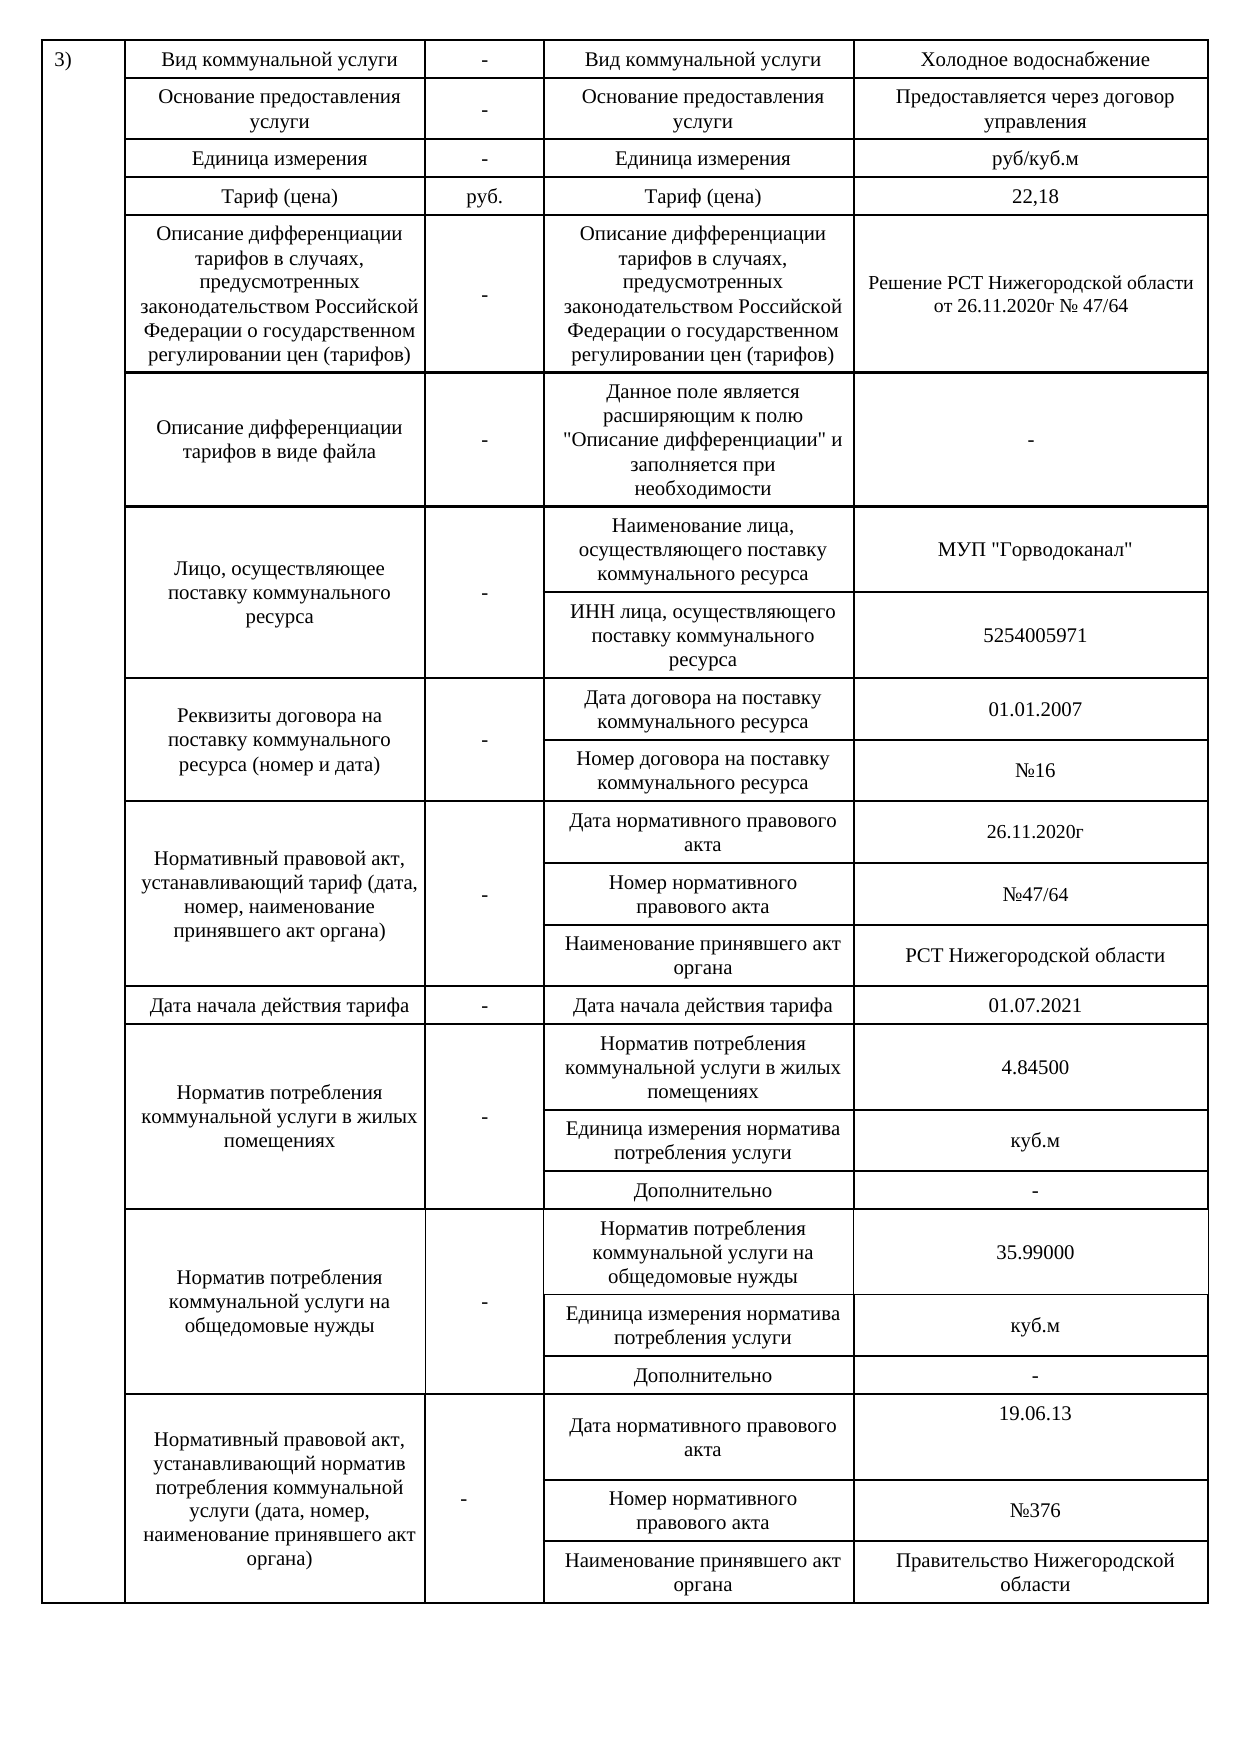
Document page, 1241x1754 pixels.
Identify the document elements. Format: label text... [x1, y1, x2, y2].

table_cell 22,18 [855, 178, 1207, 213]
table_header Холодное водоснабжение [855, 41, 1207, 77]
table_cell - [855, 1172, 1207, 1208]
table_cell Единица измерения норматива потребления услуги [545, 1111, 853, 1170]
table_cell Норматив потребления коммунальной услуги в жилых помещениях [545, 1025, 853, 1108]
table_cell 01.01.2007 [855, 679, 1207, 738]
table_cell Решение РСТ Нижегородской области от 26.11.2020г № 47/64 [855, 216, 1207, 371]
table_cell Норматив потребления коммунальной услуги на общедомовые нужды [126, 1210, 425, 1393]
table_cell Лицо, осуществляющее поставку коммунального ресурса [126, 508, 424, 677]
table_cell куб.м [855, 1295, 1207, 1355]
table_cell №376 [855, 1481, 1207, 1540]
table_cell куб.м [855, 1111, 1207, 1170]
table_cell Номер нормативного правового акта [545, 1481, 853, 1540]
table_header - [426, 41, 543, 77]
table_cell Единица измерения норматива потребления услуги [545, 1295, 853, 1355]
table_cell - [426, 1025, 543, 1208]
table_cell Основание предоставления услуги [126, 79, 424, 138]
table_header Вид коммунальной услуги [126, 41, 424, 77]
table_cell Описание дифференциации тарифов в случаях, предусмотренных законодательством Российской Федерации о государственном регулировании цен (тарифов) [126, 216, 424, 371]
table_cell Описание дифференциации тарифов в виде файла [126, 374, 424, 505]
table_cell Номер договора на поставку коммунального ресурса [545, 741, 853, 800]
table_header 3) [43, 41, 124, 1602]
table_cell 01.07.2021 [855, 987, 1207, 1023]
table_cell Наименование лица, осуществляющего поставку коммунального ресурса [545, 508, 853, 591]
table_cell Нормативный правовой акт, устанавливающий норматив потребления коммунальной услуги (дата, номер, наименование принявшего акт органа) [126, 1395, 424, 1602]
table_header Вид коммунальной услуги [545, 41, 853, 77]
table_cell РСТ Нижегородской области [855, 926, 1207, 985]
table_cell 35.99000 [854, 1210, 1208, 1293]
table_cell Нормативный правовой акт, устанавливающий тариф (дата, номер, наименование принявшего акт органа) [126, 802, 424, 985]
table_cell Данное поле является расширяющим к полю "Описание дифференциации" и заполняется при необходимости [545, 374, 853, 505]
table_cell - [426, 679, 543, 800]
table_cell - [426, 79, 543, 138]
table_cell - [426, 1395, 543, 1602]
table_cell 26.11.2020г [855, 802, 1207, 862]
table_cell Дата нормативного правового акта [545, 802, 853, 862]
table_cell руб. [426, 178, 543, 213]
table_cell - [855, 1357, 1207, 1393]
table_cell - [426, 216, 543, 371]
table_cell - [426, 508, 543, 677]
table_cell - [426, 802, 543, 985]
table_cell руб/куб.м [855, 140, 1207, 176]
table_cell №16 [855, 741, 1207, 800]
table_cell - [855, 374, 1207, 505]
table_cell Единица измерения [545, 140, 853, 176]
table_cell Описание дифференциации тарифов в случаях, предусмотренных законодательством Российской Федерации о государственном регулировании цен (тарифов) [545, 216, 853, 371]
table_cell 19.06.13 [855, 1395, 1207, 1478]
table_cell - [426, 140, 543, 176]
table_cell Дата начала действия тарифа [126, 987, 424, 1023]
table_cell Норматив потребления коммунальной услуги в жилых помещениях [126, 1025, 424, 1208]
table_cell Тариф (цена) [126, 178, 424, 213]
table_cell Единица измерения [126, 140, 424, 176]
table_cell 4.84500 [855, 1025, 1207, 1108]
table_cell - [426, 987, 543, 1023]
table_cell 5254005971 [855, 593, 1207, 677]
table_cell Номер нормативного правового акта [545, 864, 853, 923]
table_cell Наименование принявшего акт органа [545, 1542, 853, 1602]
table_cell Норматив потребления коммунальной услуги на общедомовые нужды [544, 1210, 853, 1293]
table_cell - [426, 374, 543, 505]
table_cell - [426, 1210, 543, 1393]
table_cell Дата договора на поставку коммунального ресурса [545, 679, 853, 738]
table_cell Дата начала действия тарифа [545, 987, 853, 1023]
table_cell Наименование принявшего акт органа [545, 926, 853, 985]
table_cell Правительство Нижегородской области [855, 1542, 1207, 1602]
table_cell Дополнительно [545, 1357, 853, 1393]
table_cell Основание предоставления услуги [545, 79, 853, 138]
table_cell Дата нормативного правового акта [545, 1395, 853, 1478]
table_cell Реквизиты договора на поставку коммунального ресурса (номер и дата) [126, 679, 424, 800]
table_cell №47/64 [855, 864, 1207, 923]
table_cell Дополнительно [545, 1172, 853, 1208]
table_cell Предоставляется через договор управления [855, 79, 1207, 138]
table_cell ИНН лица, осуществляющего поставку коммунального ресурса [545, 593, 853, 677]
table_cell Тариф (цена) [545, 178, 853, 213]
table_cell МУП "Горводоканал" [855, 508, 1207, 591]
